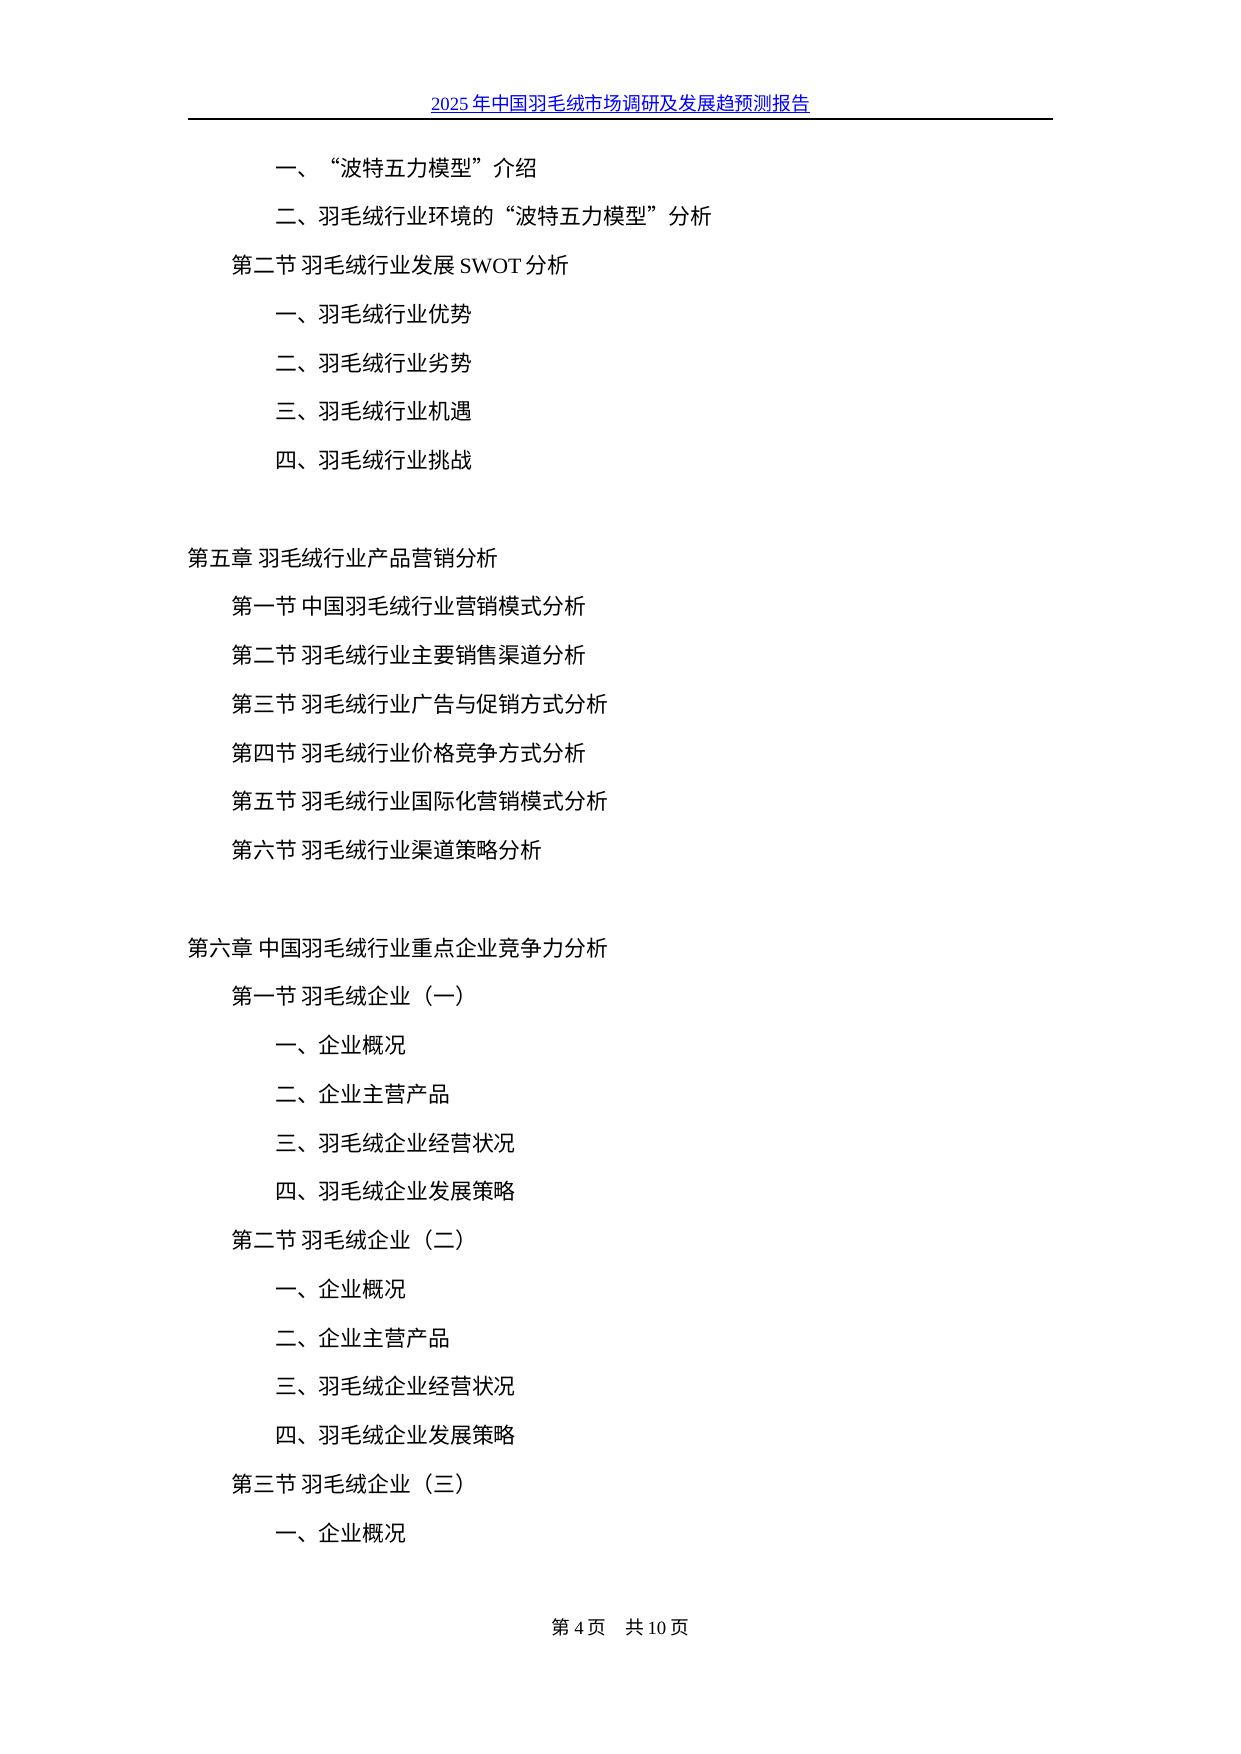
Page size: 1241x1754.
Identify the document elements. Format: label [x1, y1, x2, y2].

text [187, 150, 1053, 1548]
